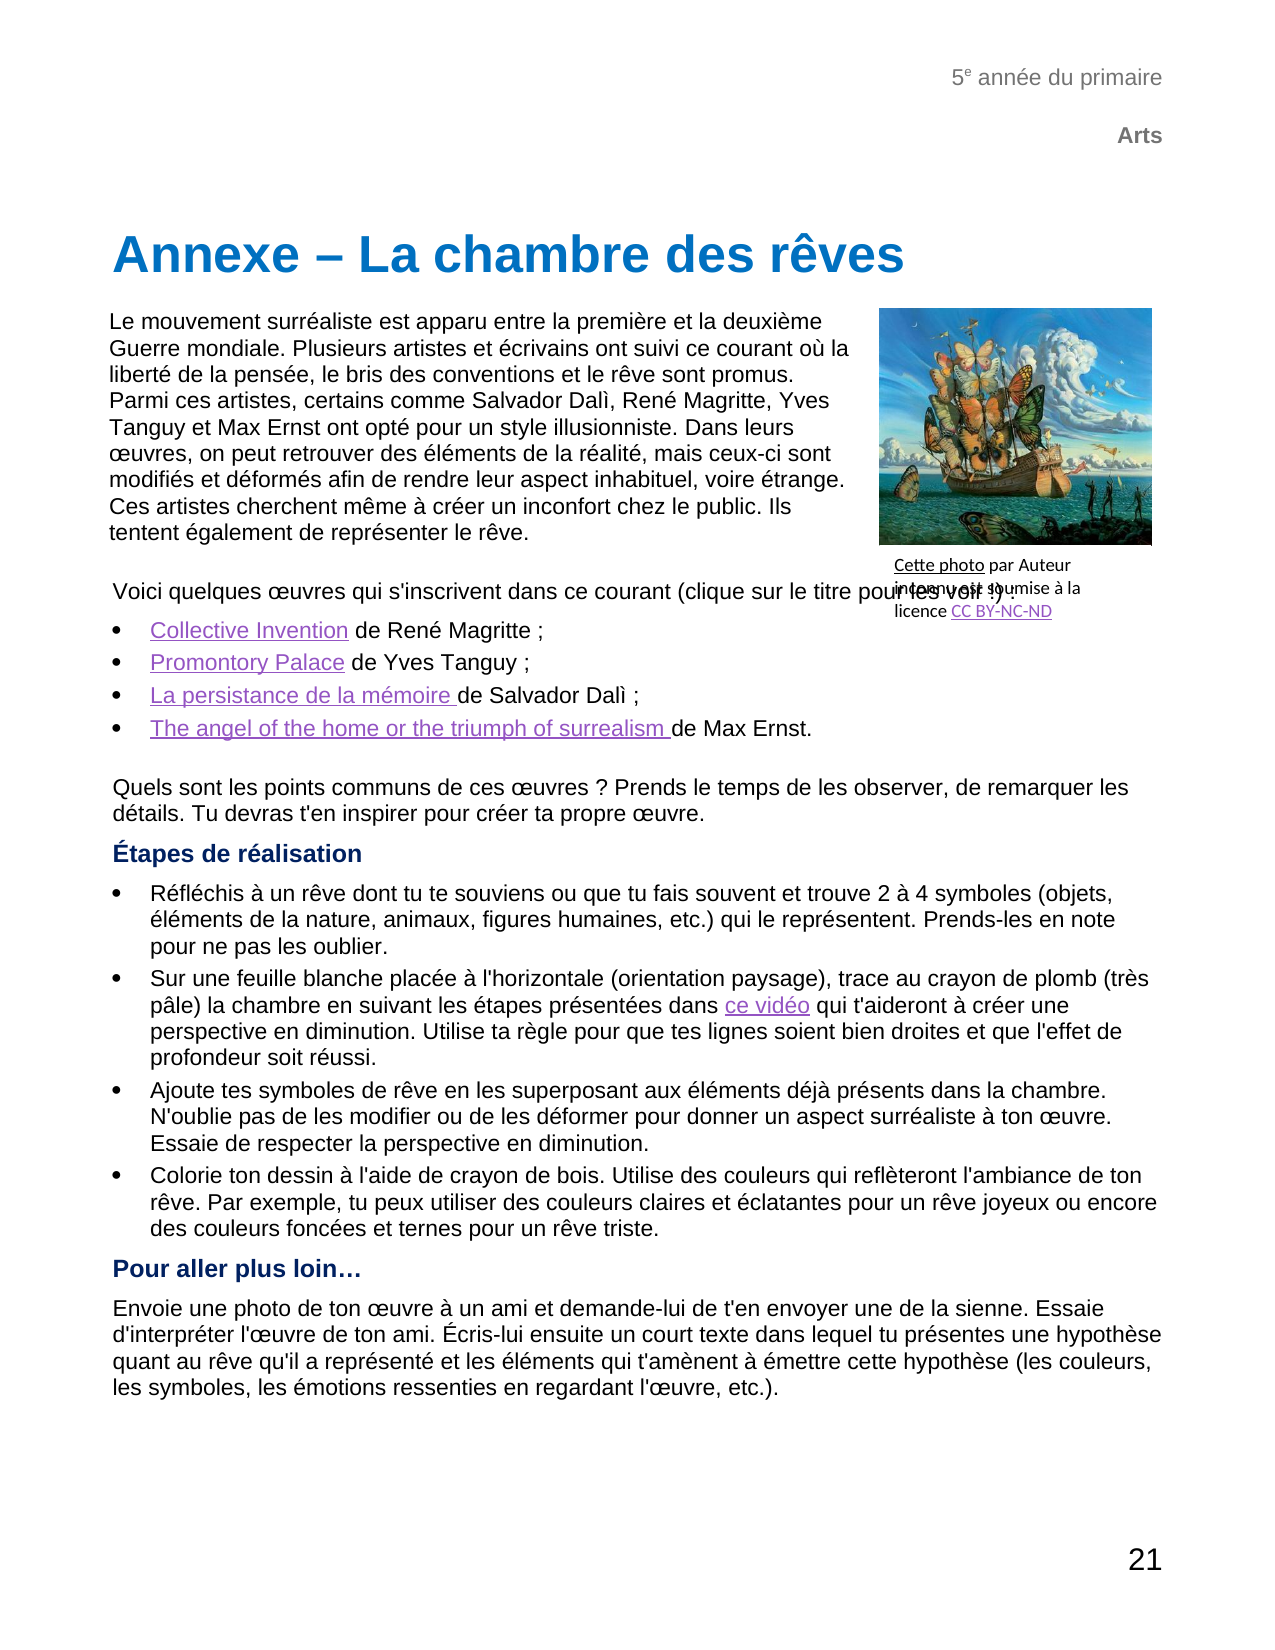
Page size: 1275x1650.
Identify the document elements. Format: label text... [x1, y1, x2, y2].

list The angel of the home or the triumph of surrealism de Max Ernst. [112, 714, 1162, 741]
list Réfléchis à un rêve dont tu te souviens ou que tu fais souvent et trouve 2 à 4 symboles (objets, éléments de la nature, animaux, figures humaines, etc.) qui le représentent. Prends-les en note pour ne pas les oublier. [112, 880, 1162, 959]
text Arts [112, 122, 1162, 148]
text Voici quelques œuvres qui s'inscrivent dans ce courant (clique sur le titre pour les voir !) : [112, 578, 1162, 604]
list Ajoute tes symboles de rêve en les superposant aux éléments déjà présents dans la chambre. N'oublie pas de les modifier ou de les déformer pour donner un aspect surréaliste à ton œuvre. Essaie de respecter la perspective en diminution. [112, 1077, 1162, 1156]
list Collective Invention de René Magritte ; [112, 617, 1162, 643]
table_header Le mouvement surréaliste est apparu entre la première et la deuxième Guerre mondiale. Plusieurs artistes et écrivains ont suivi ce courant où la liberté de la pensée, le bris des conventions et le rêve sont promus. Parmi ces artistes, certains comme Salvador Dalì, René Magritte, Yves Tanguy et Max Ernst ont opté pour un style illusionniste. Dans leurs œuvres, on peut retrouver des éléments de la réalité, mais ceux-ci sont modifiés et déformés afin de rendre leur aspect inhabituel, voire étrange. Ces artistes cherchent même à créer un inconfort chez le public. Ils tentent également de représenter le rêve. [98, 308, 868, 578]
list Colorie ton dessin à l'aide de crayon de bois. Utilise des couleurs qui reflèteront l'ambiance de ton rêve. Par exemple, tu peux utiliser des couleurs claires et éclatantes pour un rêve joyeux ou encore des couleurs foncées et ternes pour un rêve triste. [112, 1162, 1162, 1241]
list La persistance de la mémoire de Salvador Dalì ; [112, 682, 1162, 708]
list Envoie une photo de ton œuvre à un ami et demande-lui de t'en envoyer une de la sienne. Essaie d'interpréter l'œuvre de ton ami. Écris-lui ensuite un court texte dans lequel tu présentes une hypothèse quant au rêve qu'il a représenté et les éléments qui t'amènent à émettre cette hypothèse (les couleurs, les symboles, les émotions ressenties en regardant l'œuvre, etc.). [112, 1295, 1162, 1401]
text Quels sont les points communs de ces œuvres ? Prends le temps de les observer, de remarquer les détails. Tu devras t'en inspirer pour créer ta propre œuvre. [112, 773, 1162, 826]
text Pour aller plus loin… [112, 1254, 1162, 1283]
text Étapes de réalisation [112, 839, 1162, 867]
picture [879, 308, 1152, 545]
list Sur une feuille blanche placée à l'horizontale (orientation paysage), trace au crayon de plomb (très pâle) la chambre en suivant les étapes présentées dans ce vidéo qui t'aideront à créer une perspective en diminution. Utilise ta règle pour que tes lignes soient bien droites et que l'effet de profondeur soit réussi. [112, 965, 1162, 1071]
list Promontory Palace de Yves Tanguy ; [112, 649, 1162, 676]
text Annexe – La chambre des rêves [112, 223, 1162, 283]
table_header [868, 308, 1162, 578]
